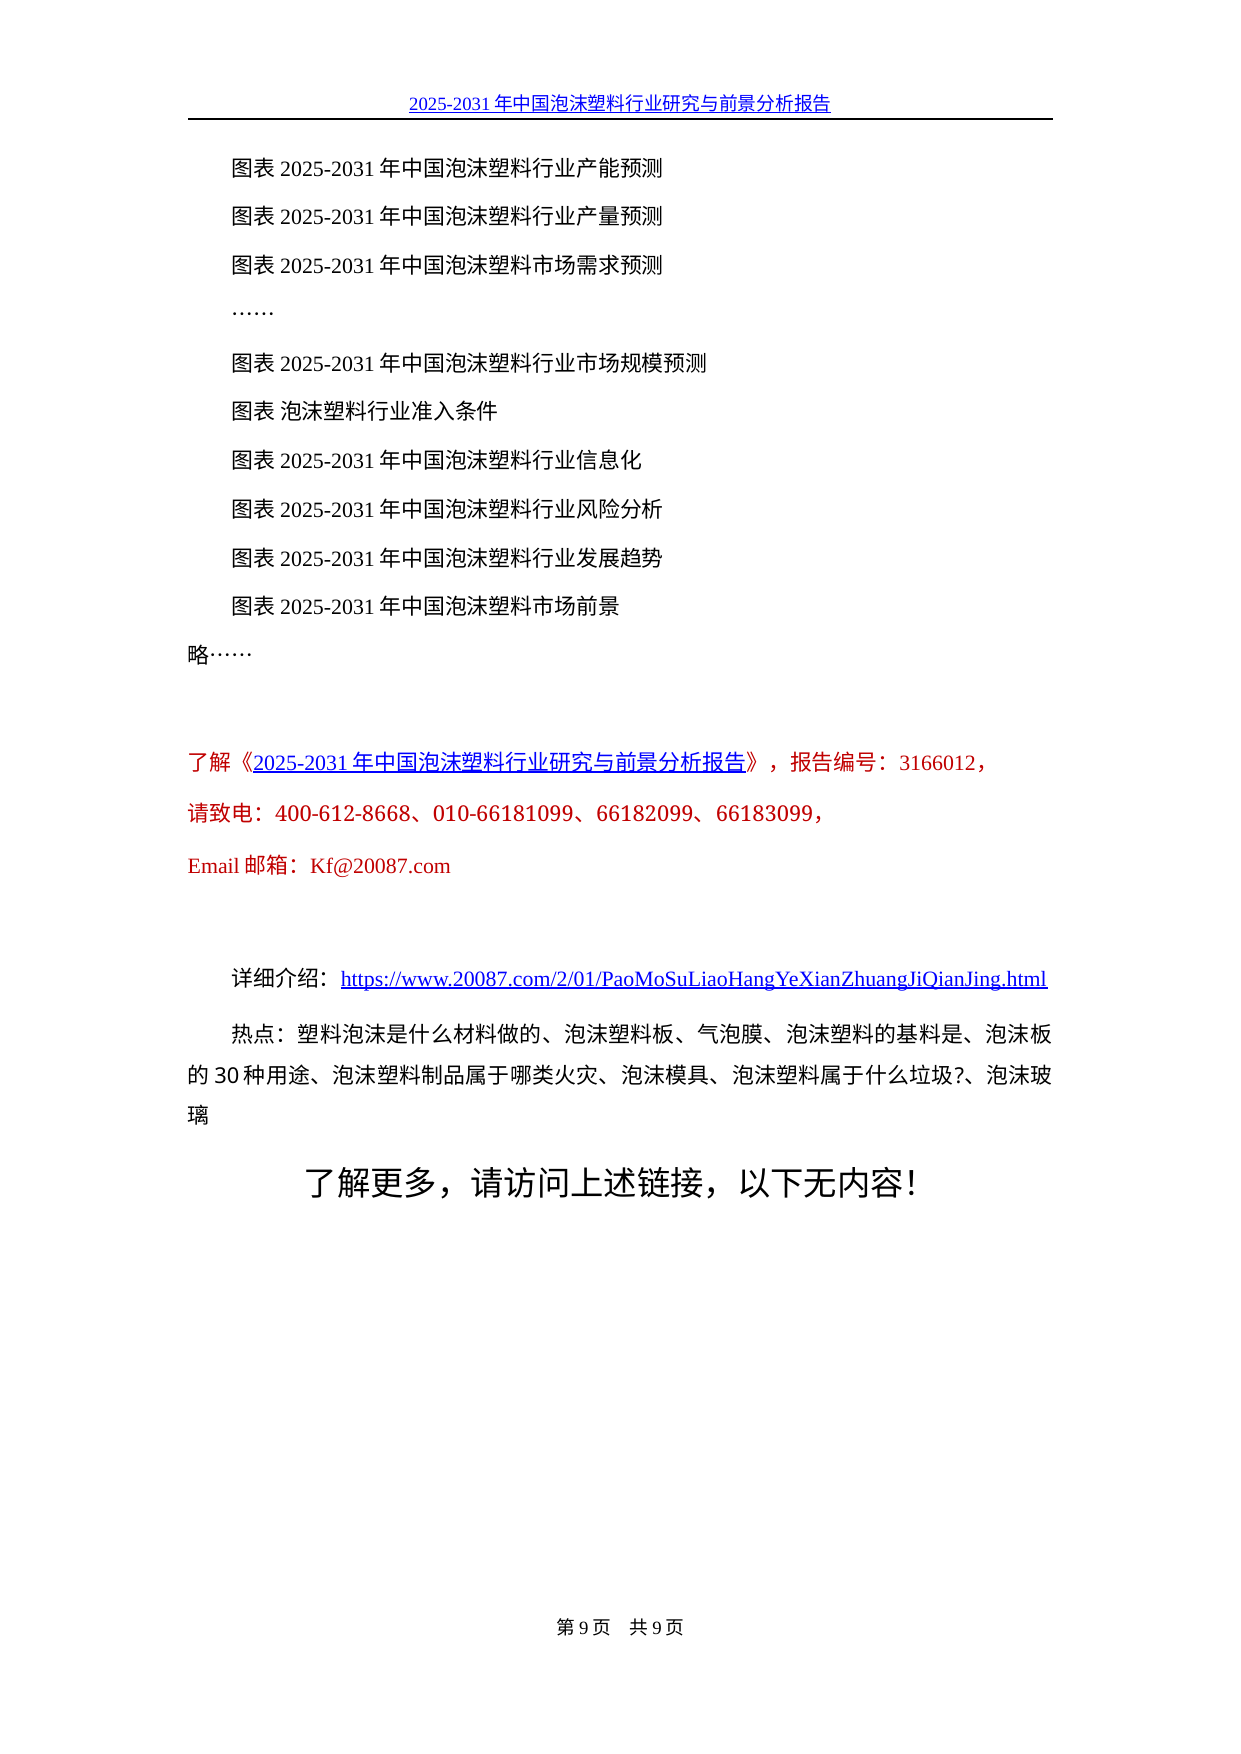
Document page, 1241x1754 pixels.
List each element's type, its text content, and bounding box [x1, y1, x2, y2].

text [187, 150, 1053, 670]
title 了解更多，请访问上述链接，以下无内容！ [187, 1148, 1053, 1213]
text 请致电：400-612-8668、010-66181099、66182099、66183099， [187, 796, 1053, 828]
text Email邮箱：Kf@20087.com [187, 847, 1053, 880]
text 了解《2025-2031年中国泡沫塑料行业研究与前景分析报告》，报告编号：3166012， [187, 744, 1053, 777]
text 详细介绍：https://www.20087.com/2/01/PaoMoSuLiaoHangYeXianZhuangJiQianJing.html [187, 960, 1053, 993]
text 热点：塑料泡沫是什么材料做的、泡沫塑料板、气泡膜、泡沫塑料的基料是、泡沫板的30种用途、泡沫塑料制品属于哪类火灾、泡沫模具、泡沫塑料属于什么垃圾?、泡沫玻璃 [187, 1017, 1053, 1131]
